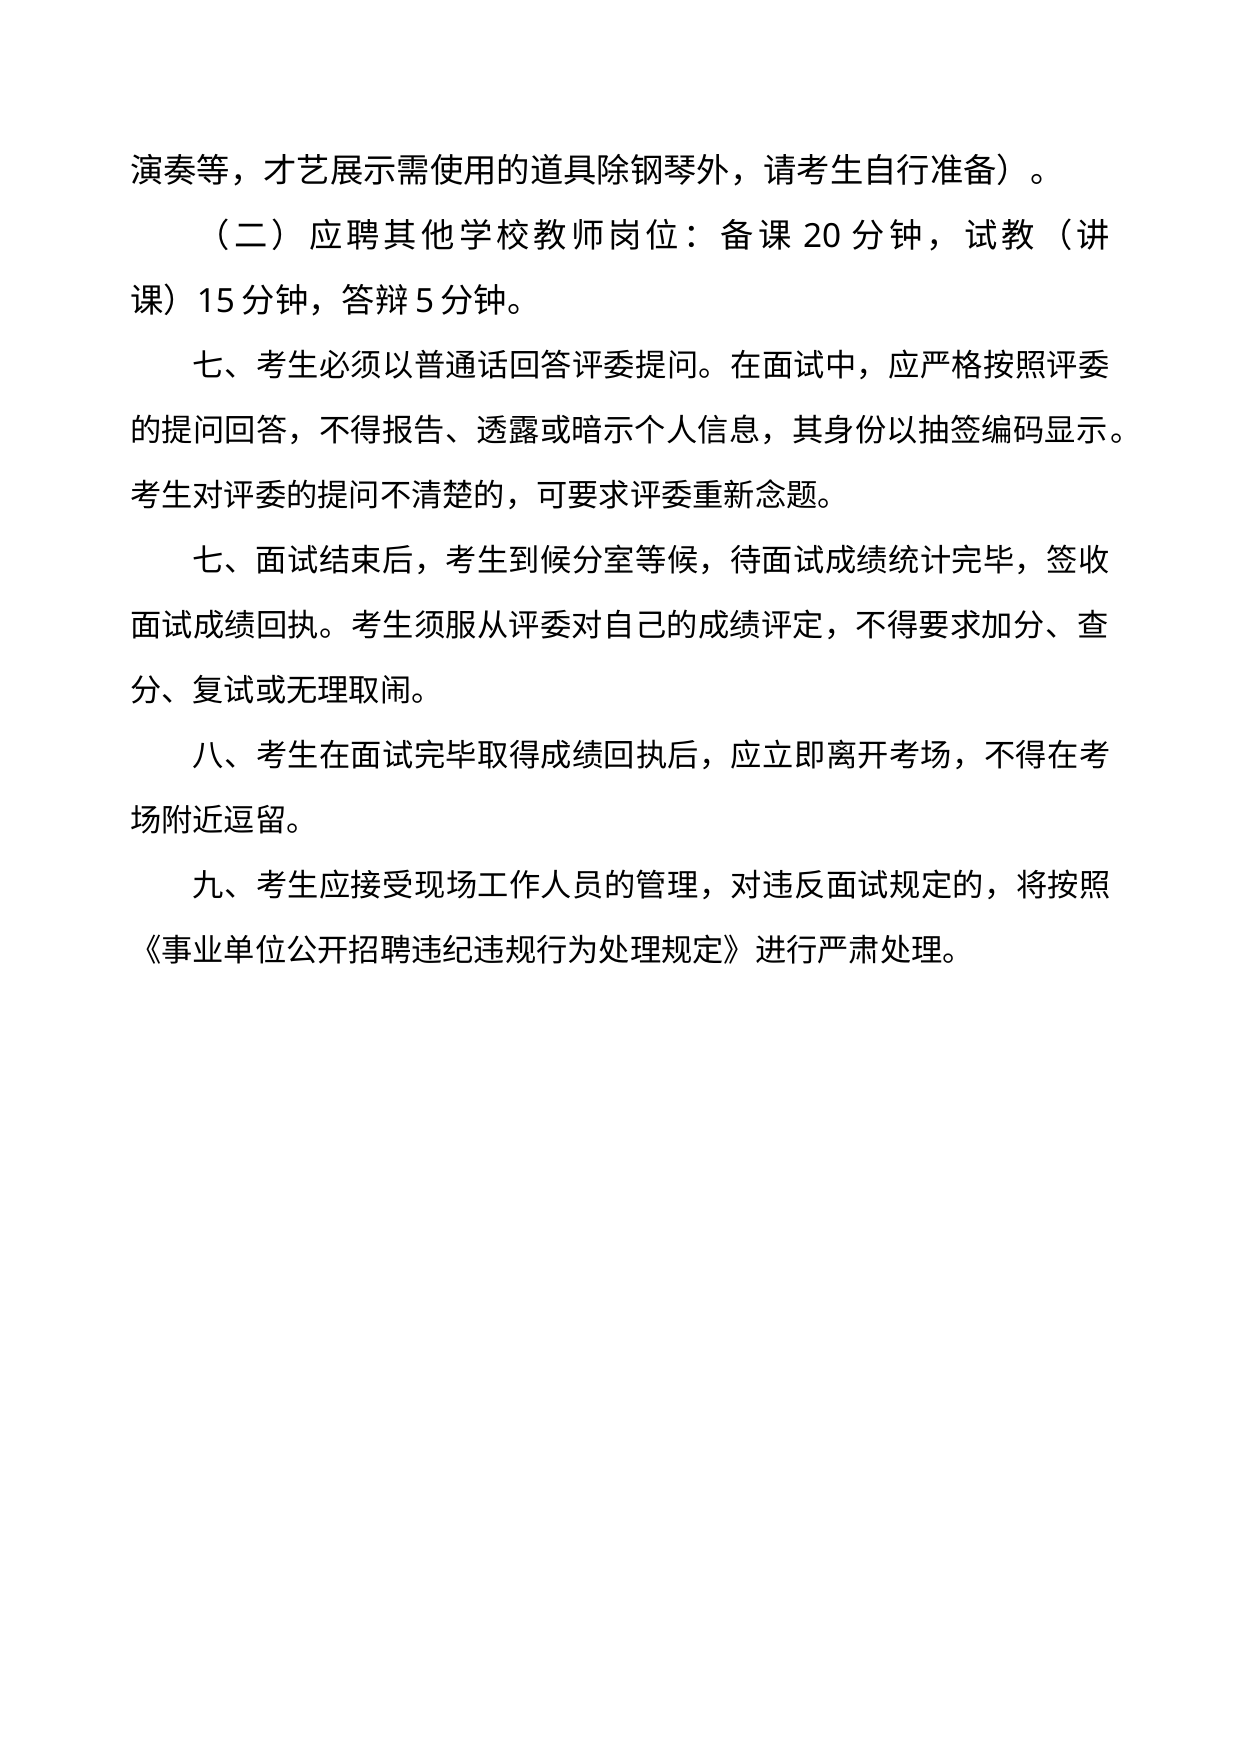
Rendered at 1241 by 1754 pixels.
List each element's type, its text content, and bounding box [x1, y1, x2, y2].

text 八、考生在面试完毕取得成绩回执后，应立即离开考场，不得在考场附近逗留。 [130, 720, 1110, 850]
text （二）应聘其他学校教师岗位：备课20分钟，试教（讲课）15分钟，答辩5分钟。 [130, 200, 1110, 330]
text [130, 135, 1110, 200]
text 七、面试结束后，考生到候分室等候，待面试成绩统计完毕，签收面试成绩回执。考生须服从评委对自己的成绩评定，不得要求加分、查分、复试或无理取闹。 [130, 525, 1110, 720]
text 九、考生应接受现场工作人员的管理，对违反面试规定的，将按照《事业单位公开招聘违纪违规行为处理规定》进行严肃处理。 [130, 850, 1110, 980]
text 七、考生必须以普通话回答评委提问。在面试中，应严格按照评委的提问回答，不得报告、透露或暗示个人信息，其身份以抽签编码显示。考生对评委的提问不清楚的，可要求评委重新念题。 [130, 330, 1110, 525]
